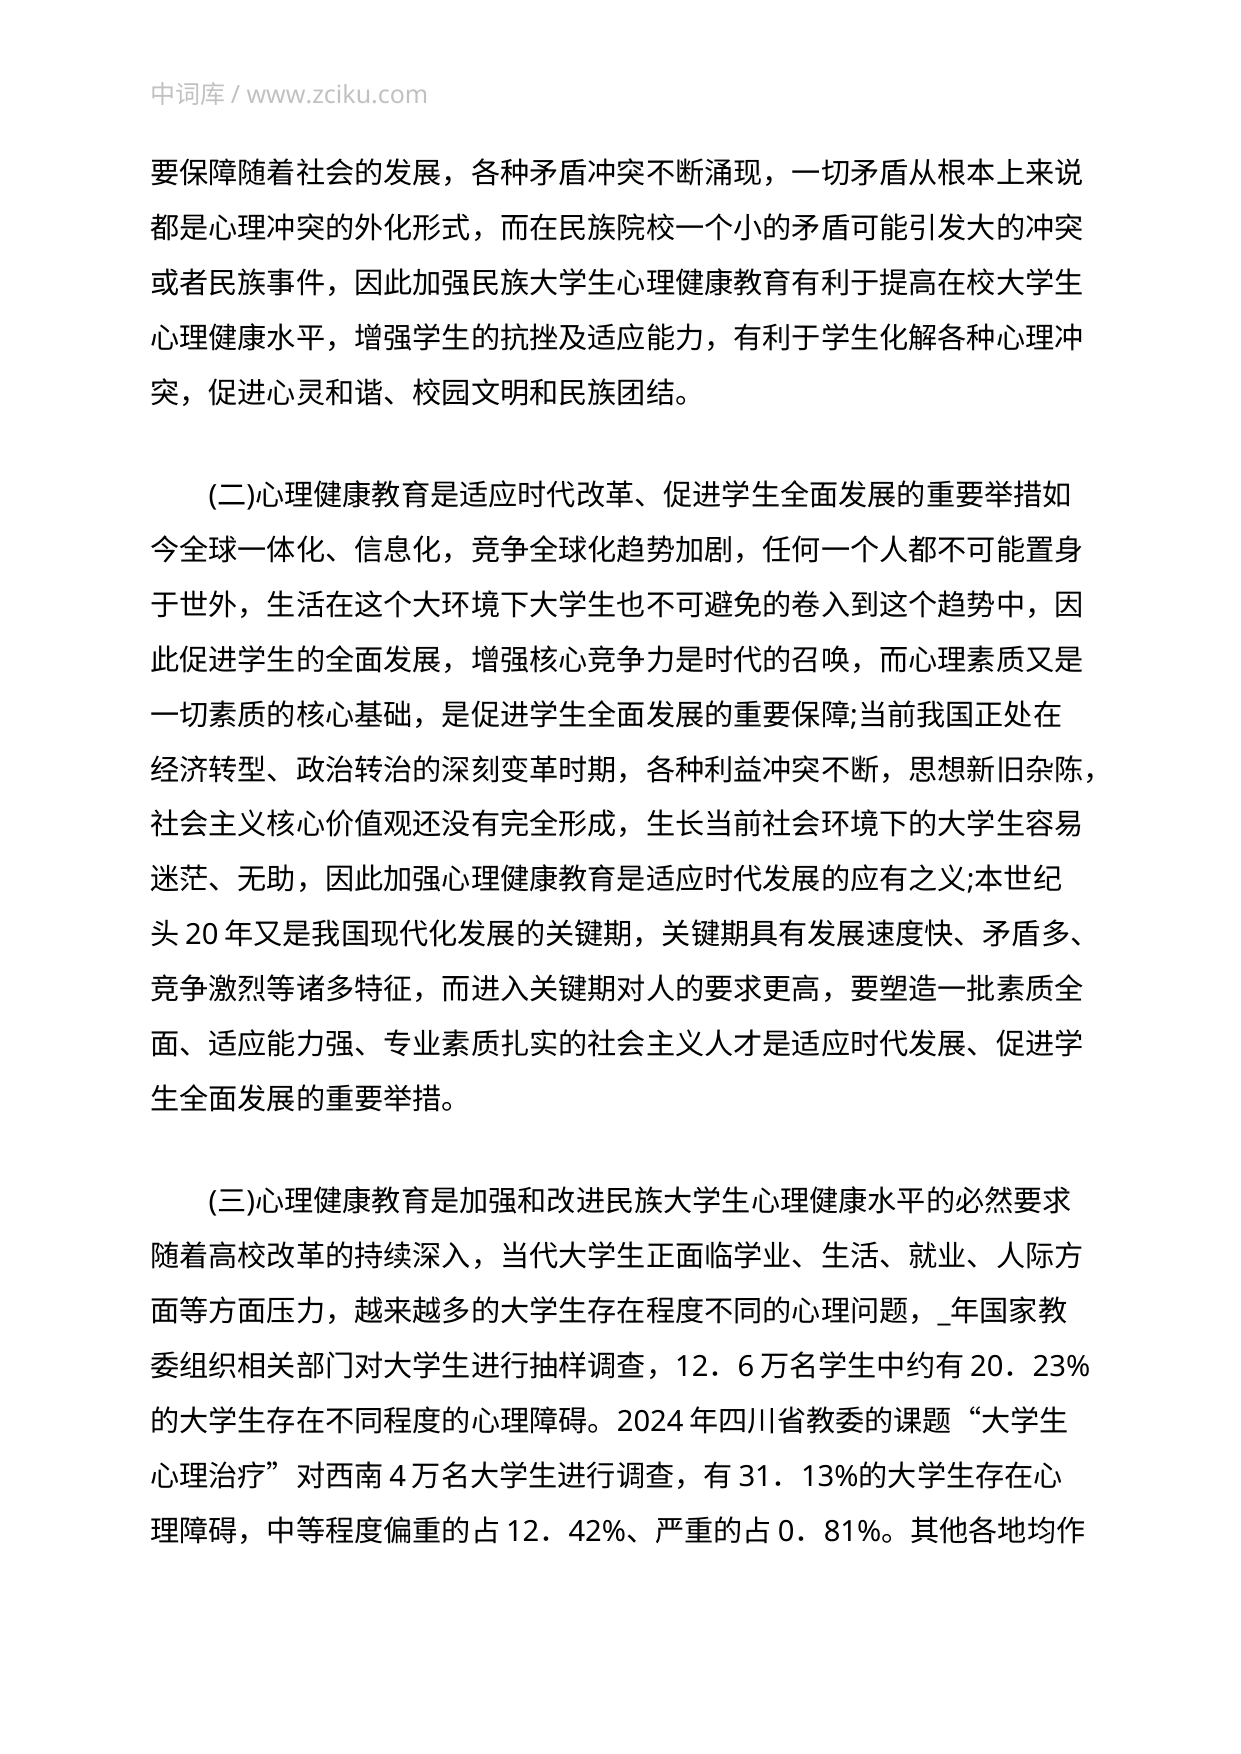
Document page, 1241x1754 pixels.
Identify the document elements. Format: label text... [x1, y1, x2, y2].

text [150, 150, 1090, 412]
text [150, 1177, 1090, 1550]
text (二)心理健康教育是适应时代改革、促进学生全面发展的重要举措如今全球一体化、信息化，竞争全球化趋势加剧，任何一个人都不可能置身于世外，生活在这个大环境下大学生也不可避免的卷入到这个趋势中，因此促进学生的全面发展，增强核心竞争力是时代的召唤，而心理素质又是一切素质的核心基础，是促进学生全面发展的重要保障;当前我国正处在经济转型、政治转治的深刻变革时期，各种利益冲突不断，思想新旧杂陈，社会主义核心价值观还没有完全形成，生长当前社会环境下的大学生容易迷茫、无助，因此加强心理健康教育是适应时代发展的应有之义;本世纪头20年又是我国现代化发展的关键期，关键期具有发展速度快、矛盾多、竞争激烈等诸多特征，而进入关键期对人的要求更高，要塑造一批素质全面、适应能力强、专业素质扎实的社会主义人才是适应时代发展、促进学生全面发展的重要举措。 [150, 471, 1090, 1118]
